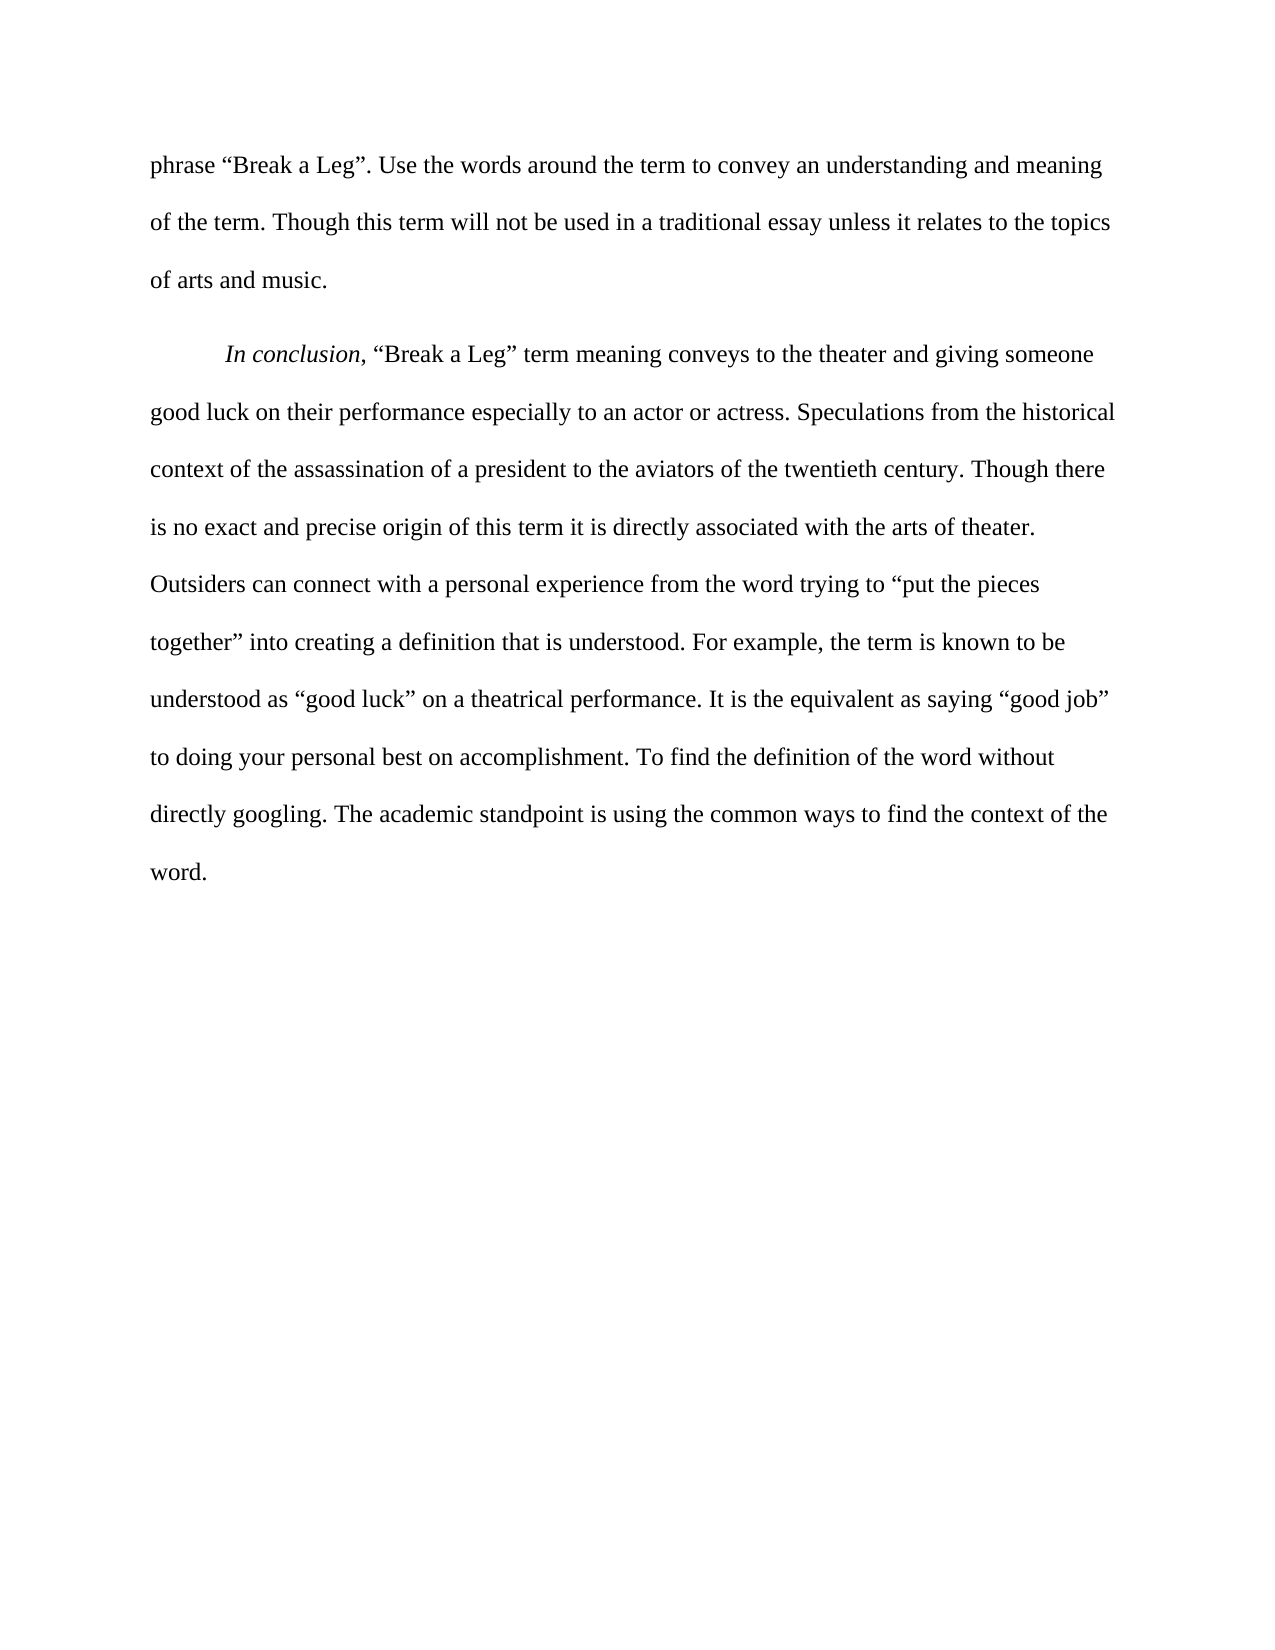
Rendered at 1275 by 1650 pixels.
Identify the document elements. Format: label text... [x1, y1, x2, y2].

text In conclusion, “Break a Leg” term meaning conveys to the theater and giving someone good luck on their performance especially to an actor or actress. Speculations from the historical context of the assassination of a president to the aviators of the twentieth century. Though there is no exact and precise origin of this term it is directly associated with the arts of theater. Outsiders can connect with a personal experience from the word trying to “put the pieces together” into creating a definition that is understood. For example, the term is known to be understood as “good luck” on a theatrical performance. It is the equivalent as saying “good job” to doing your personal best on accomplishment. To find the definition of the word without directly googling. The academic standpoint is using the common ways to find the context of the word. [150, 339, 1125, 885]
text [150, 150, 1125, 294]
